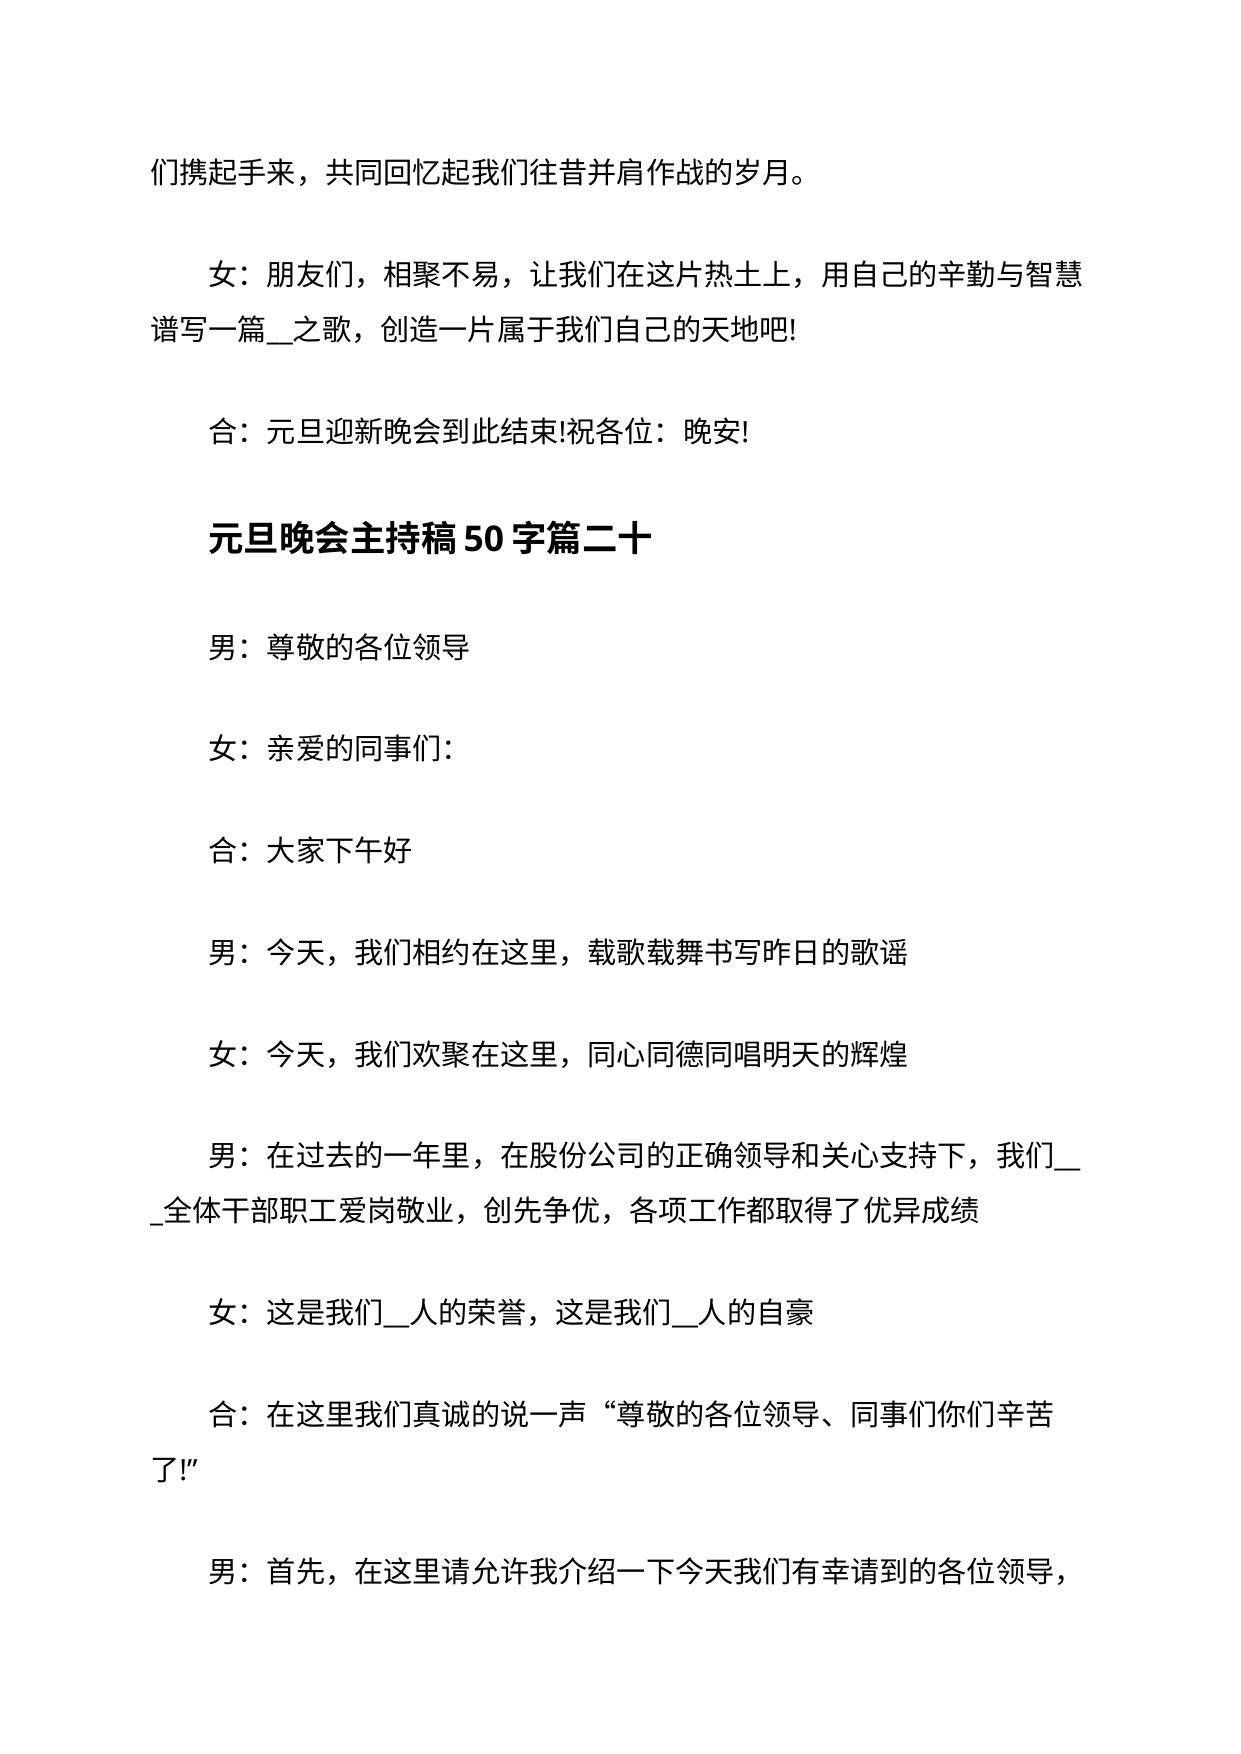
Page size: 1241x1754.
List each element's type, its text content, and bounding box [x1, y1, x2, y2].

text 男：今天，我们相约在这里，载歌载舞书写昨日的歌谣 [150, 929, 1090, 972]
text 男：在过去的一年里，在股份公司的正确领导和关心支持下，我们___全体干部职工爱岗敬业，创先争优，各项工作都取得了优异成绩 [150, 1133, 1090, 1230]
text 女：这是我们__人的荣誉，这是我们__人的自豪 [150, 1290, 1090, 1332]
text 合：在这里我们真诚的说一声“尊敬的各位领导、同事们你们辛苦了!” [150, 1392, 1090, 1489]
text 女：今天，我们欢聚在这里，同心同德同唱明天的辉煌 [150, 1031, 1090, 1073]
text 女：亲爱的同事们： [150, 726, 1090, 768]
text 合：元旦迎新晚会到此结束!祝各位：晚安! [150, 409, 1090, 451]
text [150, 1549, 1090, 1591]
text 合：大家下午好 [150, 828, 1090, 870]
text 男：尊敬的各位领导 [150, 624, 1090, 666]
text 女：朋友们，相聚不易，让我们在这片热土上，用自己的辛勤与智慧谱写一篇__之歌，创造一片属于我们自己的天地吧! [150, 252, 1090, 349]
text 元旦晚会主持稿50字篇二十 [150, 511, 1090, 562]
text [150, 150, 1090, 192]
